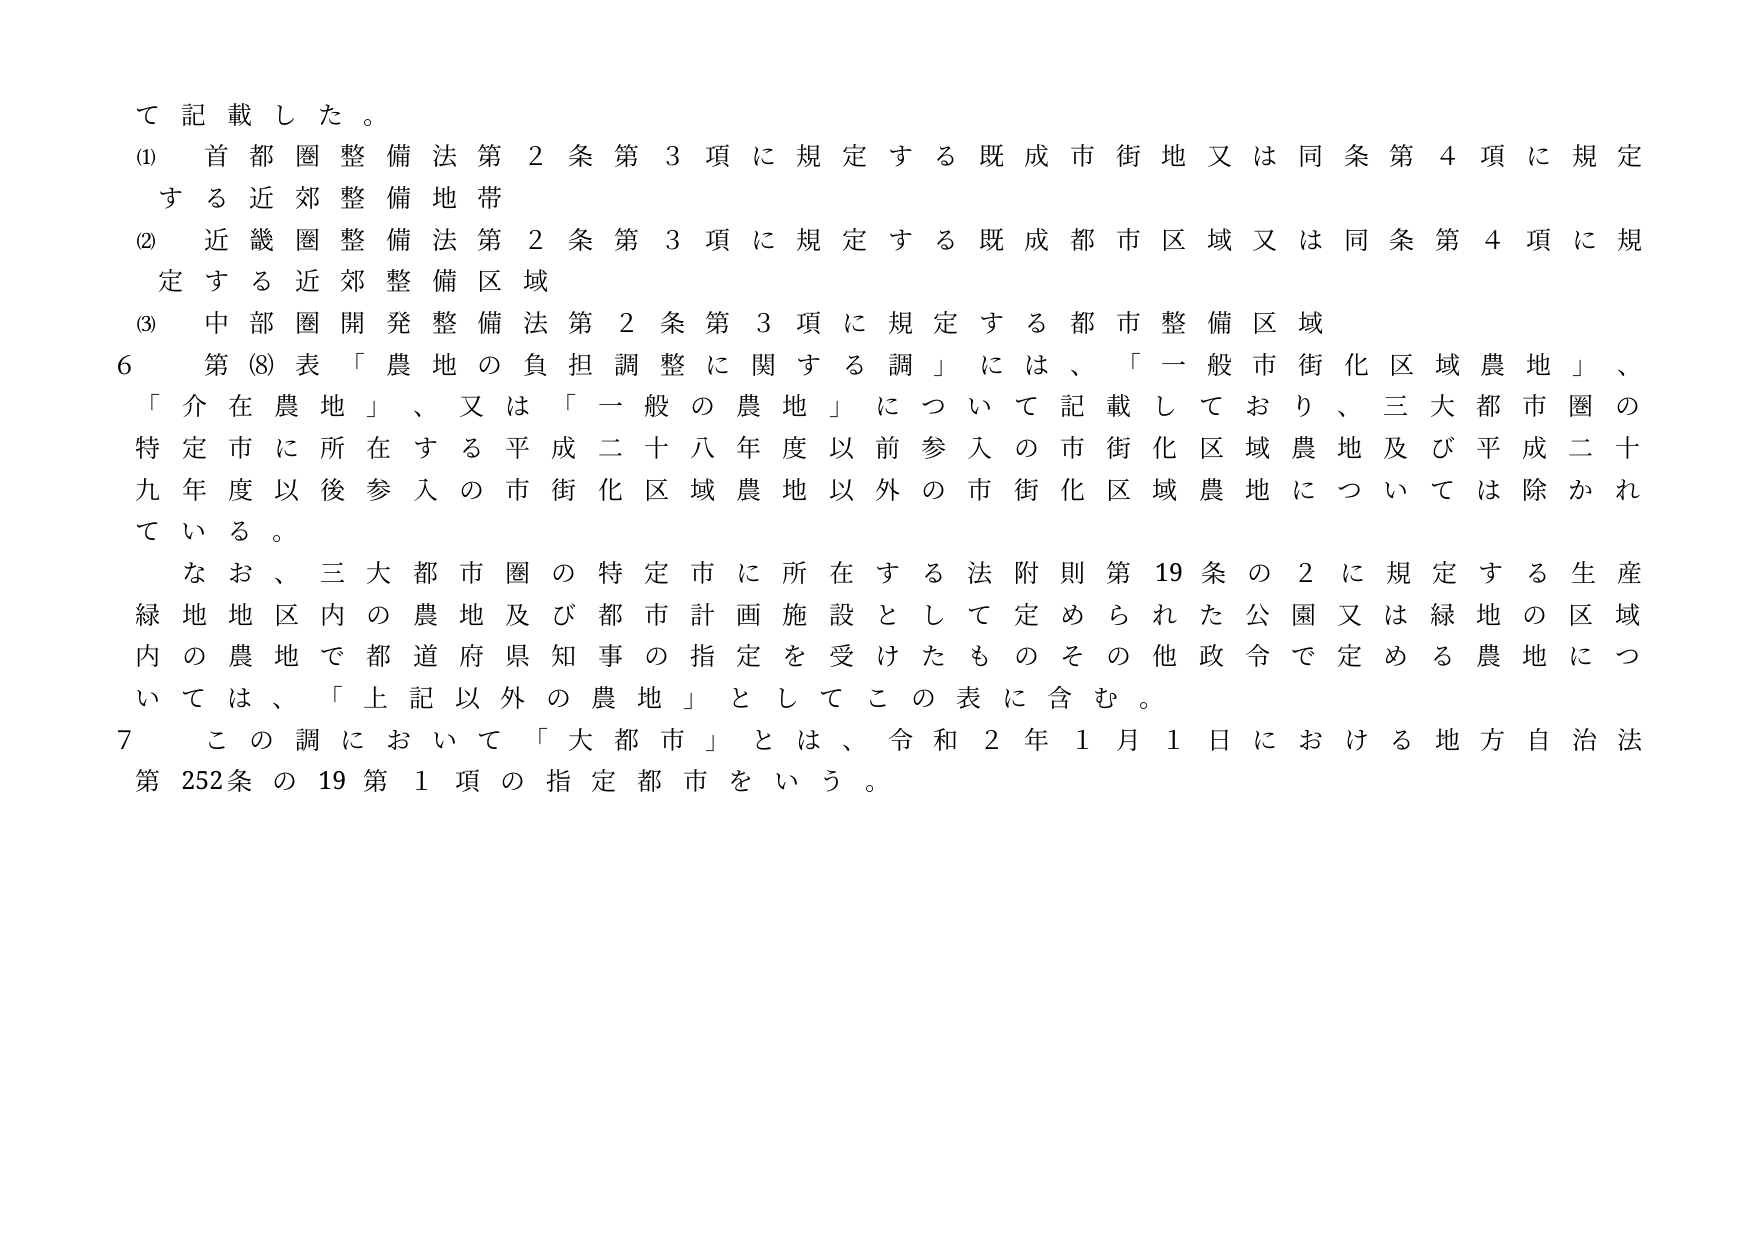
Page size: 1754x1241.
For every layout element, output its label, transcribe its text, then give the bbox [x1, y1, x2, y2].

text なお、三大都市圏の特定市に所在する法附則第19条の２に規定する生産緑地地区内の農地及び都市計画施設として定められた公園又は緑地の区域内の農地で都道府県知事の指定を受けたものその他政令で定める農地については、「上記以外の農地」としてこの表に含む。 [119, 551, 1664, 717]
text ６ 第⑻表「農地の負担調整に関する調」には、「一般市街化区域農地」、「介在農地」、又は「一般の農地」について記載しており、三大都市圏の特定市に所在する平成二十八年度以前参入の市街化区域農地及び平成二十九年度以後参入の市街化区域農地以外の市街化区域農地については除かれている。 [97, 342, 1664, 551]
text ７ この調において「大都市」とは、令和２年１月１日における地方自治法第252条の19第１項の指定都市をいう。 [97, 717, 1664, 801]
text ⑵ 近畿圏整備法第２条第３項に規定する既成都市区域又は同条第４項に規定する近郊整備区域 [117, 217, 1664, 301]
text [97, 92, 1664, 134]
text ⑴ 首都圏整備法第２条第３項に規定する既成市街地又は同条第４項に規定する近郊整備地帯 [117, 134, 1664, 217]
text ⑶ 中部圏開発整備法第２条第３項に規定する都市整備区域 [117, 301, 1664, 342]
